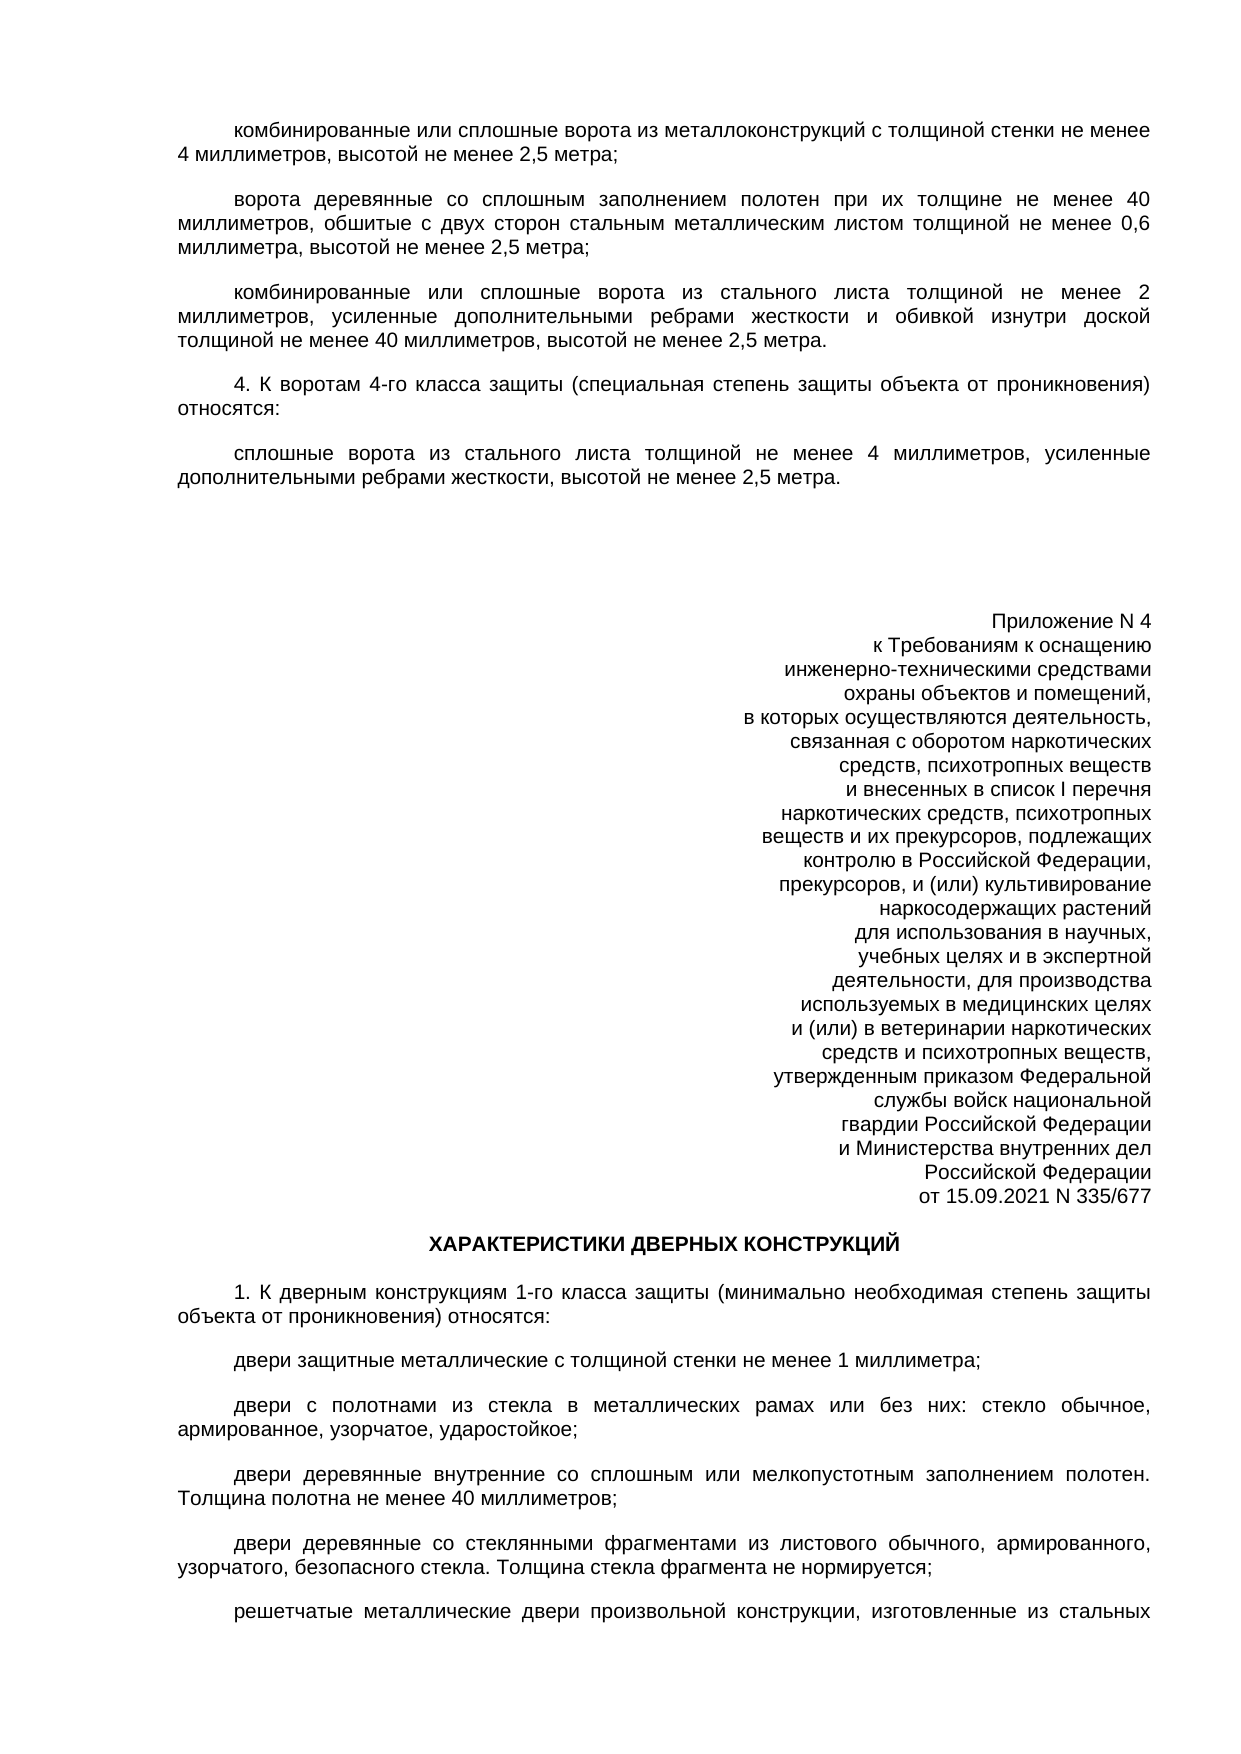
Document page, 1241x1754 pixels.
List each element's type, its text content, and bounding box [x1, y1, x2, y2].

text контролю в Российской Федерации, [177, 848, 1152, 872]
text утвержденным приказом Федеральной [177, 1064, 1152, 1088]
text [177, 1599, 1152, 1623]
text и внесенных в список I перечня [177, 776, 1152, 800]
text Российской Федерации [177, 1160, 1152, 1184]
text и (или) в ветеринарии наркотических [177, 1016, 1152, 1040]
text к Требованиям к оснащению [177, 633, 1152, 657]
text Приложение N 4 [177, 609, 1152, 633]
text двери деревянные внутренние со сплошным или мелкопустотным заполнением полотен. Толщина полотна не менее 40 миллиметров; [177, 1462, 1152, 1510]
text для использования в научных, [177, 920, 1152, 944]
text средств и психотропных веществ, [177, 1040, 1152, 1064]
text учебных целях и в экспертной [177, 944, 1152, 968]
text ворота деревянные со сплошным заполнением полотен при их толщине не менее 40 миллиметров, обшитые с двух сторон стальным металлическим листом толщиной не менее 0,6 миллиметра, высотой не менее 2,5 метра; [177, 187, 1152, 259]
text инженерно-техническими средствами [177, 657, 1152, 681]
text охраны объектов и помещений, [177, 681, 1152, 704]
text сплошные ворота из стального листа толщиной не менее 4 миллиметров, усиленные дополнительными ребрами жесткости, высотой не менее 2,5 метра. [177, 441, 1152, 489]
text в которых осуществляются деятельность, [177, 704, 1152, 728]
text наркотических средств, психотропных [177, 800, 1152, 824]
text 4. К воротам 4-го класса защиты (специальная степень защиты объекта от проникновения) относятся: [177, 372, 1152, 420]
text от 15.09.2021 N 335/677 [177, 1184, 1152, 1208]
text наркосодержащих растений [177, 896, 1152, 920]
text 1. К дверным конструкциям 1-го класса защиты (минимально необходимая степень защиты объекта от проникновения) относятся: [177, 1279, 1152, 1327]
text средств, психотропных веществ [177, 752, 1152, 776]
text веществ и их прекурсоров, подлежащих [177, 824, 1152, 848]
text службы войск национальной [177, 1088, 1152, 1112]
text двери с полотнами из стекла в металлических рамах или без них: стекло обычное, армированное, узорчатое, ударостойкое; [177, 1393, 1152, 1441]
text двери деревянные со стеклянными фрагментами из листового обычного, армированного, узорчатого, безопасного стекла. Толщина стекла фрагмента не нормируется; [177, 1531, 1152, 1578]
text и Министерства внутренних дел [177, 1136, 1152, 1160]
text связанная с оборотом наркотических [177, 728, 1152, 752]
title ХАРАКТЕРИСТИКИ ДВЕРНЫХ КОНСТРУКЦИЙ [177, 1232, 1152, 1256]
text прекурсоров, и (или) культивирование [177, 872, 1152, 896]
text деятельности, для производства [177, 968, 1152, 992]
text гвардии Российской Федерации [177, 1112, 1152, 1136]
text комбинированные или сплошные ворота из металлоконструкций с толщиной стенки не менее 4 миллиметров, высотой не менее 2,5 метра; [177, 118, 1152, 166]
text используемых в медицинских целях [177, 992, 1152, 1016]
text комбинированные или сплошные ворота из стального листа толщиной не менее 2 миллиметров, усиленные дополнительными ребрами жесткости и обивкой изнутри доской толщиной не менее 40 миллиметров, высотой не менее 2,5 метра. [177, 279, 1152, 351]
text двери защитные металлические с толщиной стенки не менее 1 миллиметра; [177, 1348, 1152, 1372]
